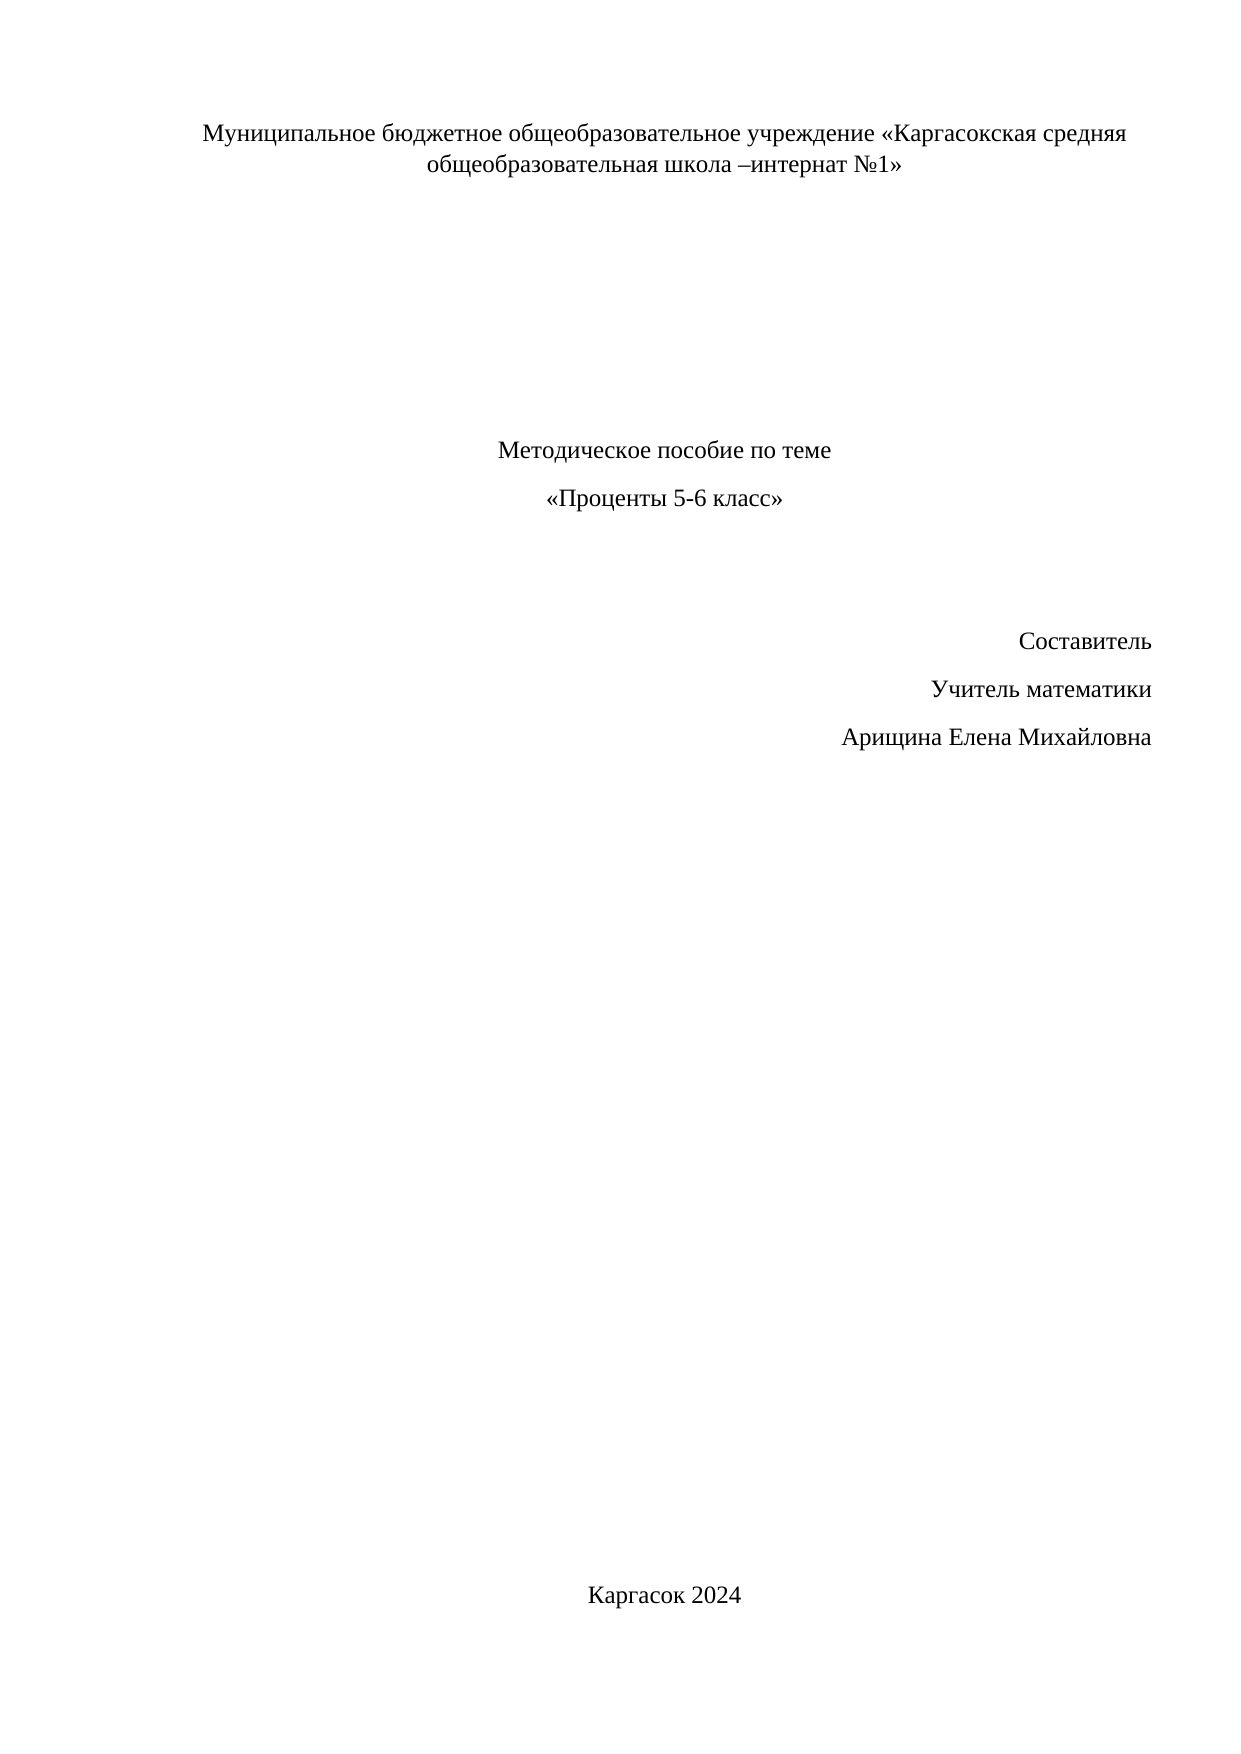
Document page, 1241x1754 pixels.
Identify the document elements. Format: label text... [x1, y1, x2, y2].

text Каргасок 2024 [177, 1580, 1152, 1609]
text Учитель математики [177, 674, 1152, 703]
text «Проценты 5-6 класс» [177, 483, 1152, 512]
text Составитель [177, 626, 1152, 655]
text Арищина Елена Михайловна [177, 722, 1152, 750]
text Методическое пособие по теме [177, 435, 1152, 464]
text Муниципальное бюджетное общеобразовательное учреждение «Каргасокская средняя общеобразовательная школа –интернат №1» [177, 118, 1152, 178]
